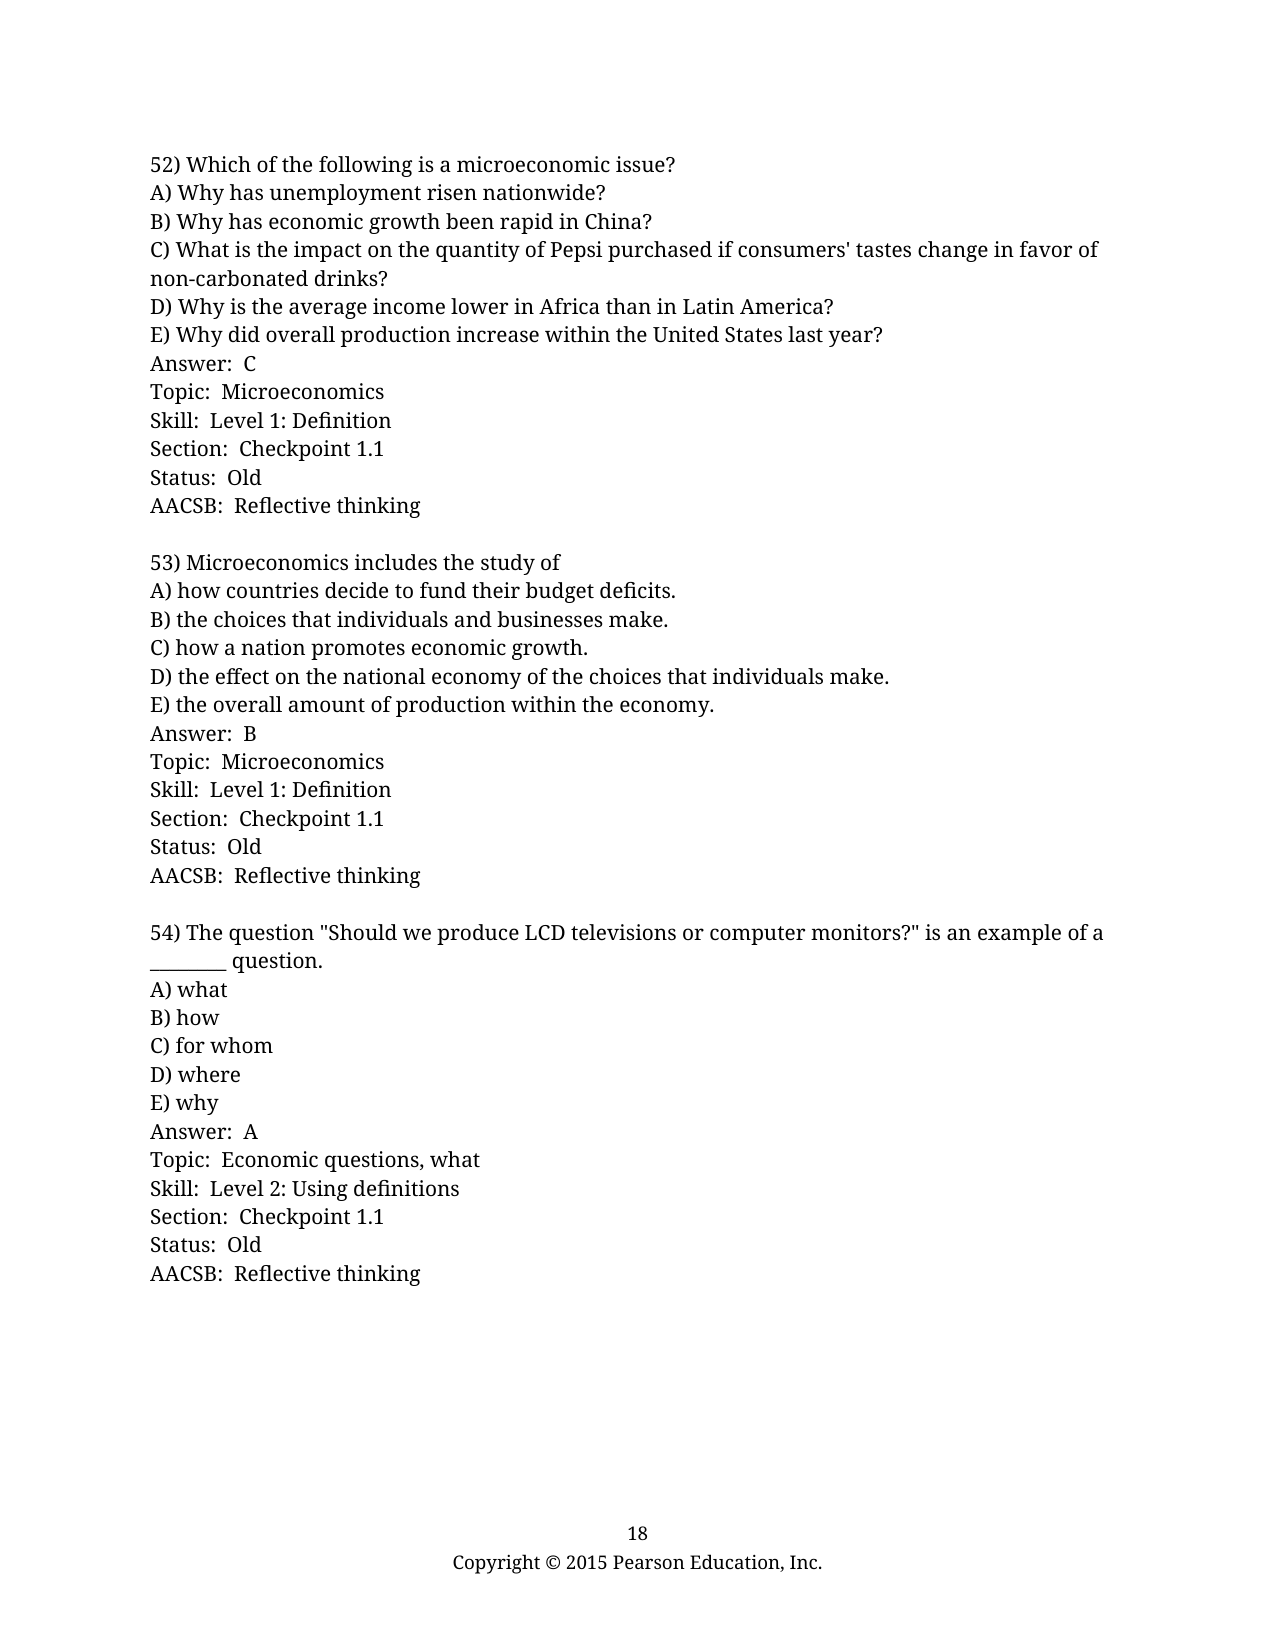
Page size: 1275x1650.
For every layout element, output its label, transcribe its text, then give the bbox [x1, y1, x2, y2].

text Answer: C [150, 349, 1125, 377]
text Section: Checkpoint 1.1 [150, 434, 1125, 463]
text Topic: Microeconomics [150, 747, 1125, 776]
text AACSB: Reflective thinking [150, 861, 1125, 889]
text B) how [150, 1003, 1125, 1032]
text 53) Microeconomics includes the study of [150, 548, 1125, 577]
text Status: Old [150, 832, 1125, 861]
text Topic: Microeconomics [150, 377, 1125, 406]
text D) the effect on the national economy of the choices that individuals make. [150, 662, 1125, 690]
text AACSB: Reflective thinking [150, 1259, 1125, 1287]
text 54) The question "Should we produce LCD televisions or computer monitors?" is an example of a ________ question. [150, 918, 1125, 975]
text C) for whom [150, 1032, 1125, 1060]
text C) What is the impact on the quantity of Pepsi purchased if consumers' tastes change in favor of non-carbonated drinks? [150, 235, 1125, 292]
text A) how countries decide to fund their budget deficits. [150, 577, 1125, 605]
text Answer: B [150, 719, 1125, 747]
text A) Why has unemployment risen nationwide? [150, 178, 1125, 207]
text C) how a nation promotes economic growth. [150, 633, 1125, 662]
text D) Why is the average income lower in Africa than in Latin America? [150, 292, 1125, 321]
text Status: Old [150, 1231, 1125, 1259]
text Answer: A [150, 1117, 1125, 1145]
text Topic: Economic questions, what [150, 1145, 1125, 1174]
text AACSB: Reflective thinking [150, 491, 1125, 520]
text Skill: Level 1: Definition [150, 406, 1125, 434]
text B) the choices that individuals and businesses make. [150, 605, 1125, 633]
text Section: Checkpoint 1.1 [150, 804, 1125, 832]
text Section: Checkpoint 1.1 [150, 1202, 1125, 1231]
text E) the overall amount of production within the economy. [150, 690, 1125, 719]
text Skill: Level 2: Using definitions [150, 1174, 1125, 1202]
text A) what [150, 975, 1125, 1003]
text E) Why did overall production increase within the United States last year? [150, 321, 1125, 349]
text E) why [150, 1088, 1125, 1117]
text Status: Old [150, 463, 1125, 491]
text 52) Which of the following is a microeconomic issue? [150, 150, 1125, 178]
text D) where [150, 1060, 1125, 1088]
text Skill: Level 1: Definition [150, 776, 1125, 804]
text B) Why has economic growth been rapid in China? [150, 207, 1125, 235]
